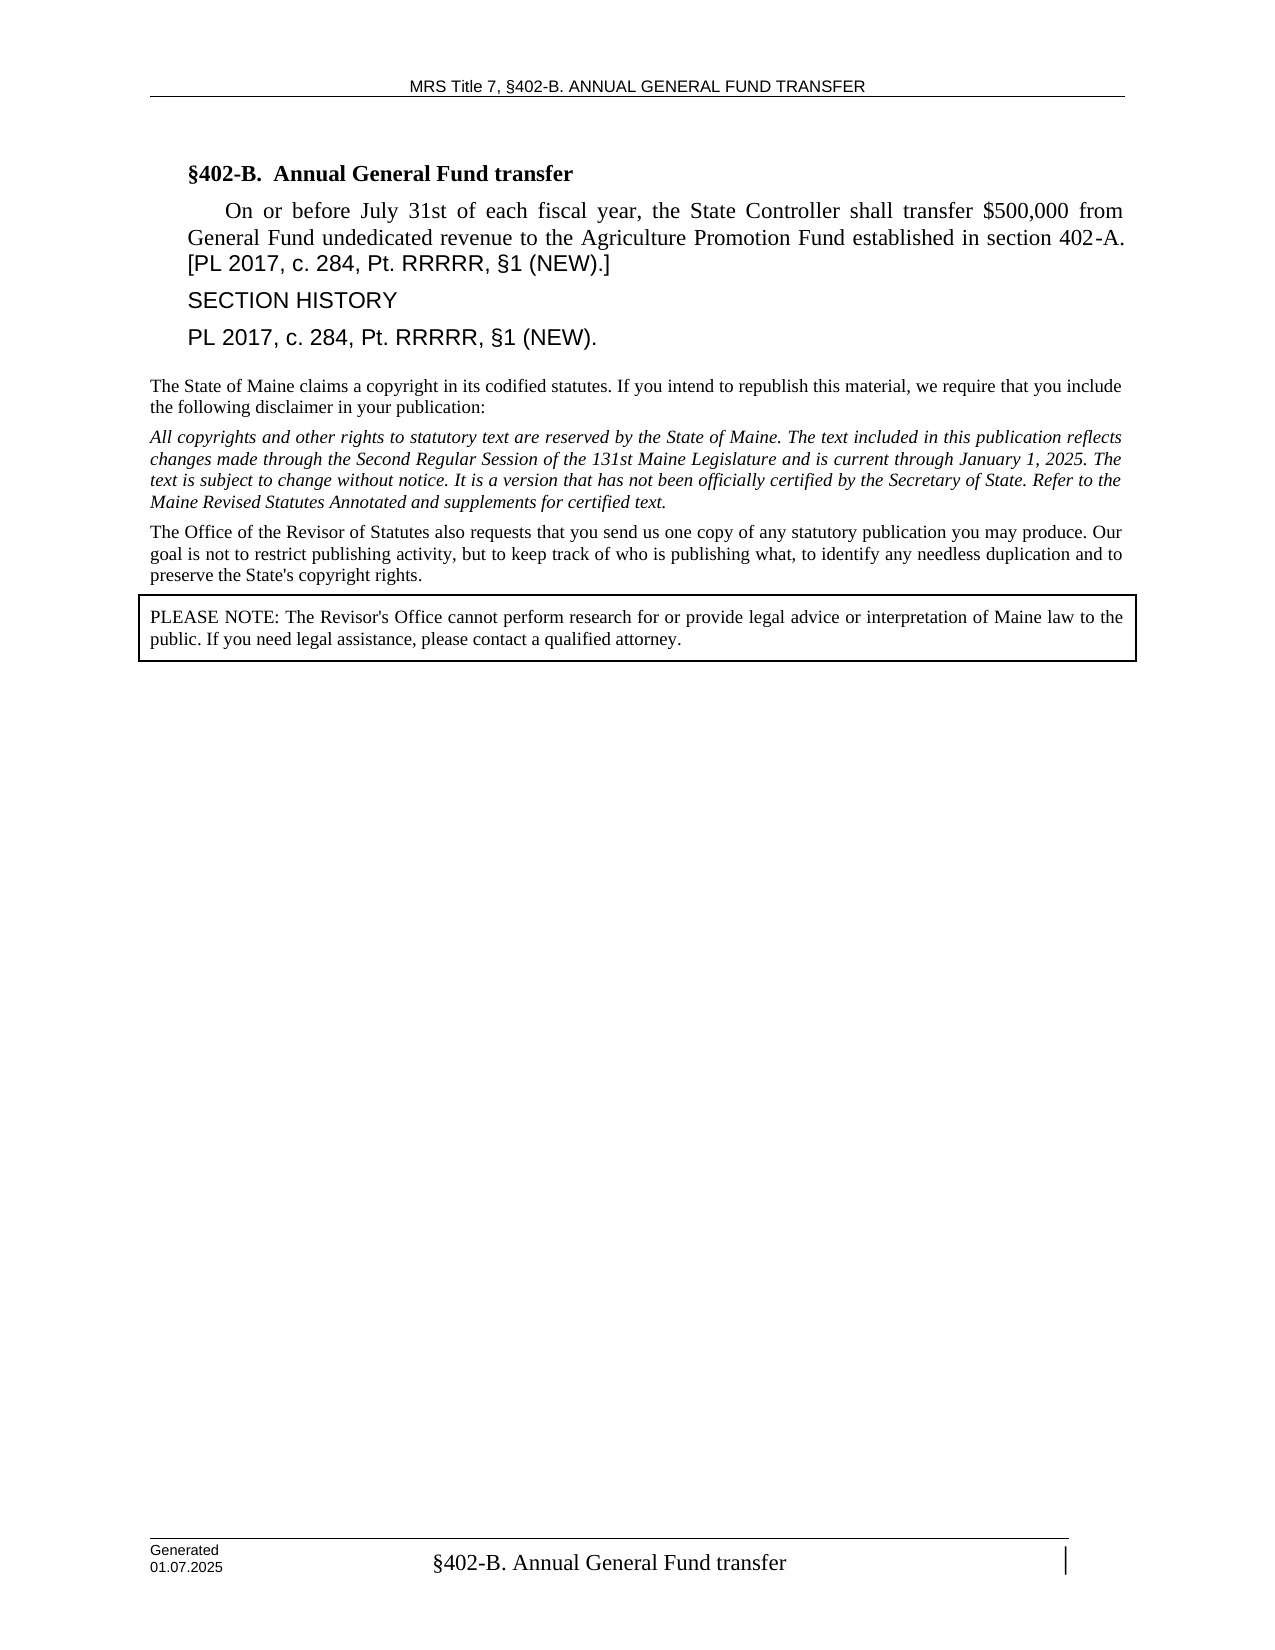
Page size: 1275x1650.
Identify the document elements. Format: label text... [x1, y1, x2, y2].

text The State of Maine claims a copyright in its codified statutes. If you intend to republish this material, we require that you include the following disclaimer in your publication: [150, 375, 1125, 418]
text PL 2017, c. 284, Pt. RRRRR, §1 (NEW). [187, 323, 1125, 350]
text §402-B. Annual General Fund transfer [187, 160, 1125, 187]
text PLEASE NOTE: The Revisor's Office cannot perform research for or provide legal advice or interpretation of Maine law to the public. If you need legal assistance, please contact a qualified attorney. [140, 596, 1135, 660]
text The Office of the Revisor of Statutes also requests that you send us one copy of any statutory publication you may produce. Our goal is not to restrict publishing activity, but to keep track of who is publishing what, to identify any needless duplication and to preserve the State's copyright rights. [150, 521, 1125, 586]
text All copyrights and other rights to statutory text are reserved by the State of Maine. The text included in this publication reflects changes made through the Second Regular Session of the 131st Maine Legislature and is current through January 1, 2025 . The text is subject to change without notice. It is a version that has not been officially certified by the Secretary of State. Refer to the Maine Revised Statutes Annotated and supplements for certified text. [150, 426, 1125, 512]
text On or before July 31st of each fiscal year, the State Controller shall transfer $500,000 from General Fund undedicated revenue to the Agriculture Promotion Fund established in section 402‑A. [PL 2017, c. 284, Pt. RRRRR, §1 (NEW).] [187, 197, 1125, 276]
text SECTION HISTORY [187, 287, 1125, 313]
